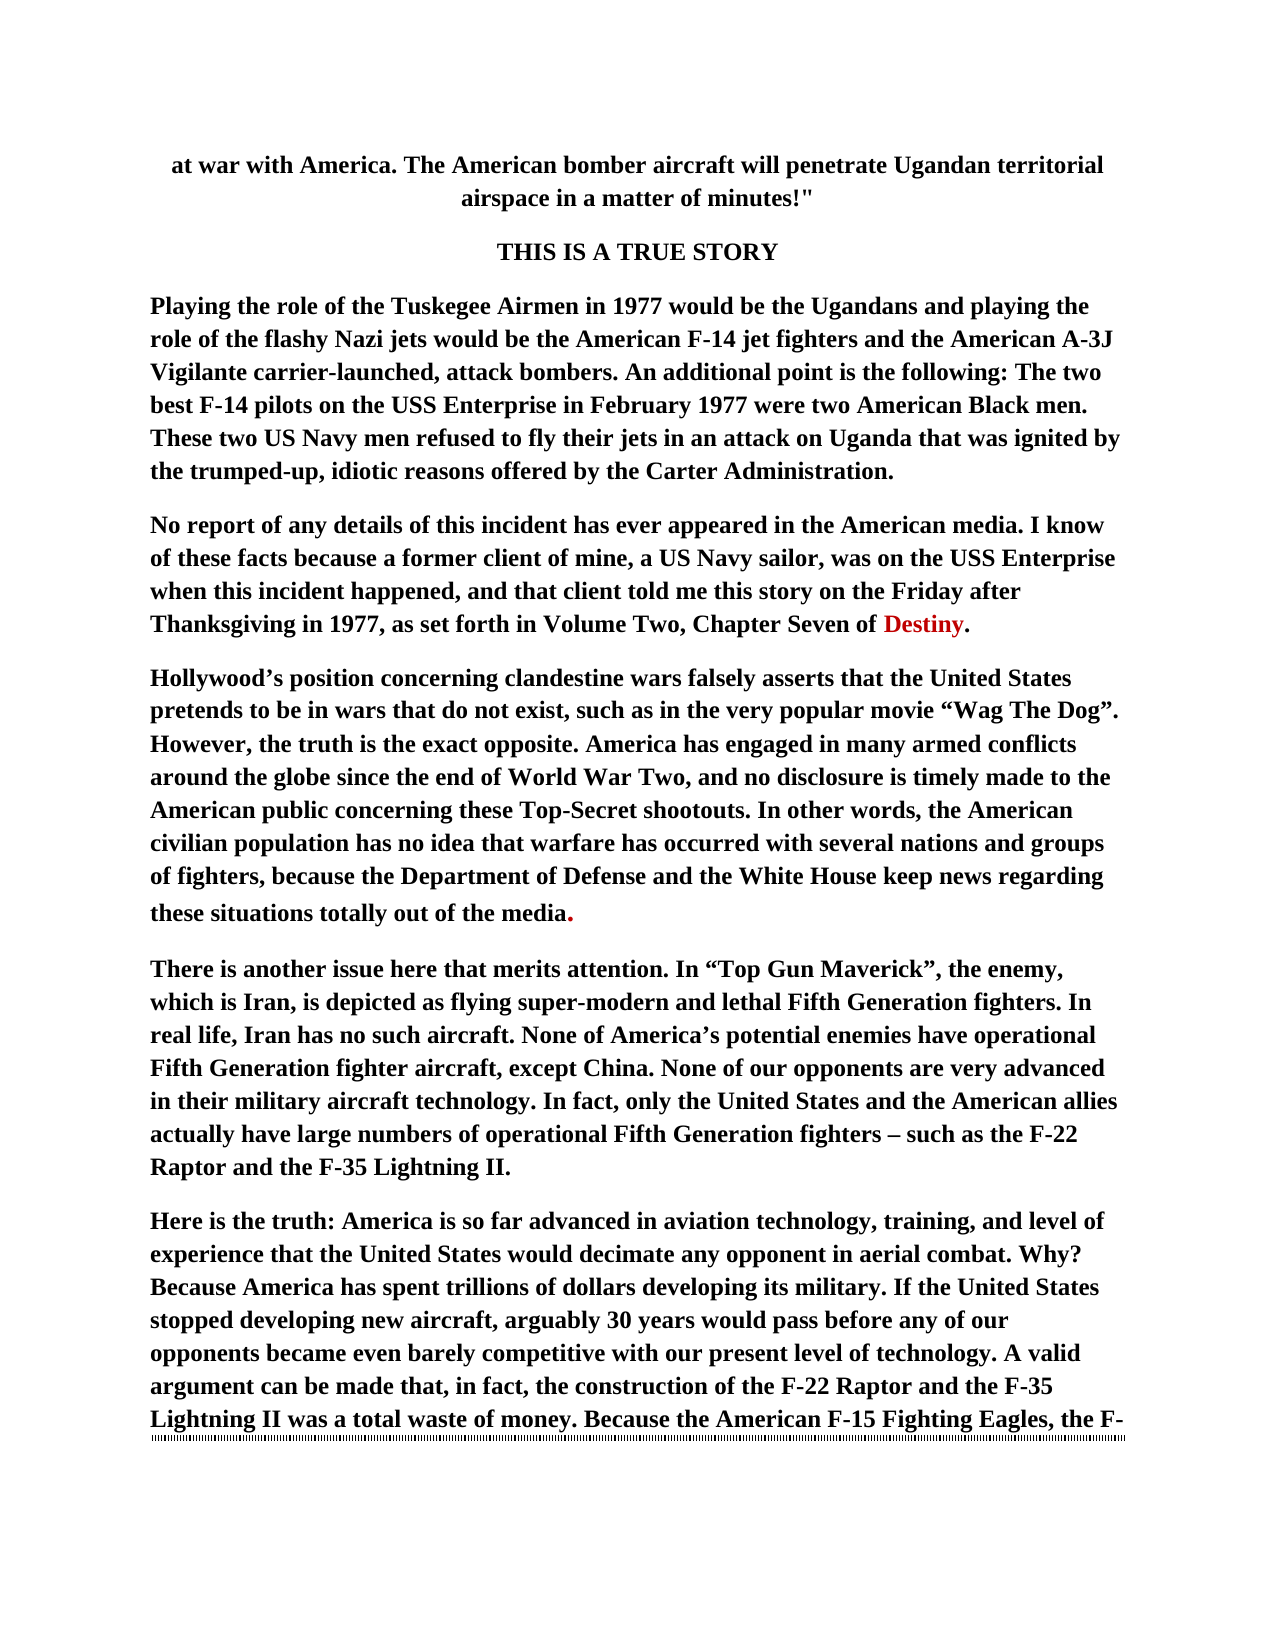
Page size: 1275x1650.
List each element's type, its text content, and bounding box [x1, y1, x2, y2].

text There is another issue here that merits attention. In “Top Gun Maverick”, the enemy, which is Iran, is depicted as flying super-modern and lethal Fifth Generation fighters. In real life, Iran has no such aircraft. None of America’s potential enemies have operational Fifth Generation fighter aircraft, except China. None of our opponents are very advanced in their military aircraft technology. In fact, only the United States and the American allies actually have large numbers of operational Fifth Generation fighters – such as the F-22 Raptor and the F-35 Lightning II. [150, 954, 1125, 1181]
text Hollywood’s position concerning clandestine wars falsely asserts that the United States pretends to be in wars that do not exist, such as in the very popular movie “Wag The Dog”. However, the truth is the exact opposite. America has engaged in many armed conflicts around the globe since the end of World War Two, and no disclosure is timely made to the American public concerning these Top-Secret shootouts. In other words, the American civilian population has no idea that warfare has occurred with several nations and groups of fighters, because the Department of Defense and the White House keep news regarding these situations totally out of the media. [150, 663, 1125, 928]
text No report of any details of this incident has ever appeared in the American media. I know of these facts because a former client of mine, a US Navy sailor, was on the USS Enterprise when this incident happened, and that client told me this story on the Friday after Thanksgiving in 1977, as set forth in Volume Two, Chapter Seven of Destiny. [150, 510, 1125, 637]
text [150, 150, 1125, 212]
text Playing the role of the Tuskegee Airmen in 1977 would be the Ugandans and playing the role of the flashy Nazi jets would be the American F-14 jet fighters and the American A-3J Vigilante carrier-launched, attack bombers. An additional point is the following: The two best F-14 pilots on the USS Enterprise in February 1977 were two American Black men. These two US Navy men refused to fly their jets in an attack on Uganda that was ignited by the trumped-up, idiotic reasons offered by the Carter Administration. [150, 291, 1125, 484]
text THIS IS A TRUE STORY [150, 237, 1125, 266]
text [150, 1206, 1125, 1441]
